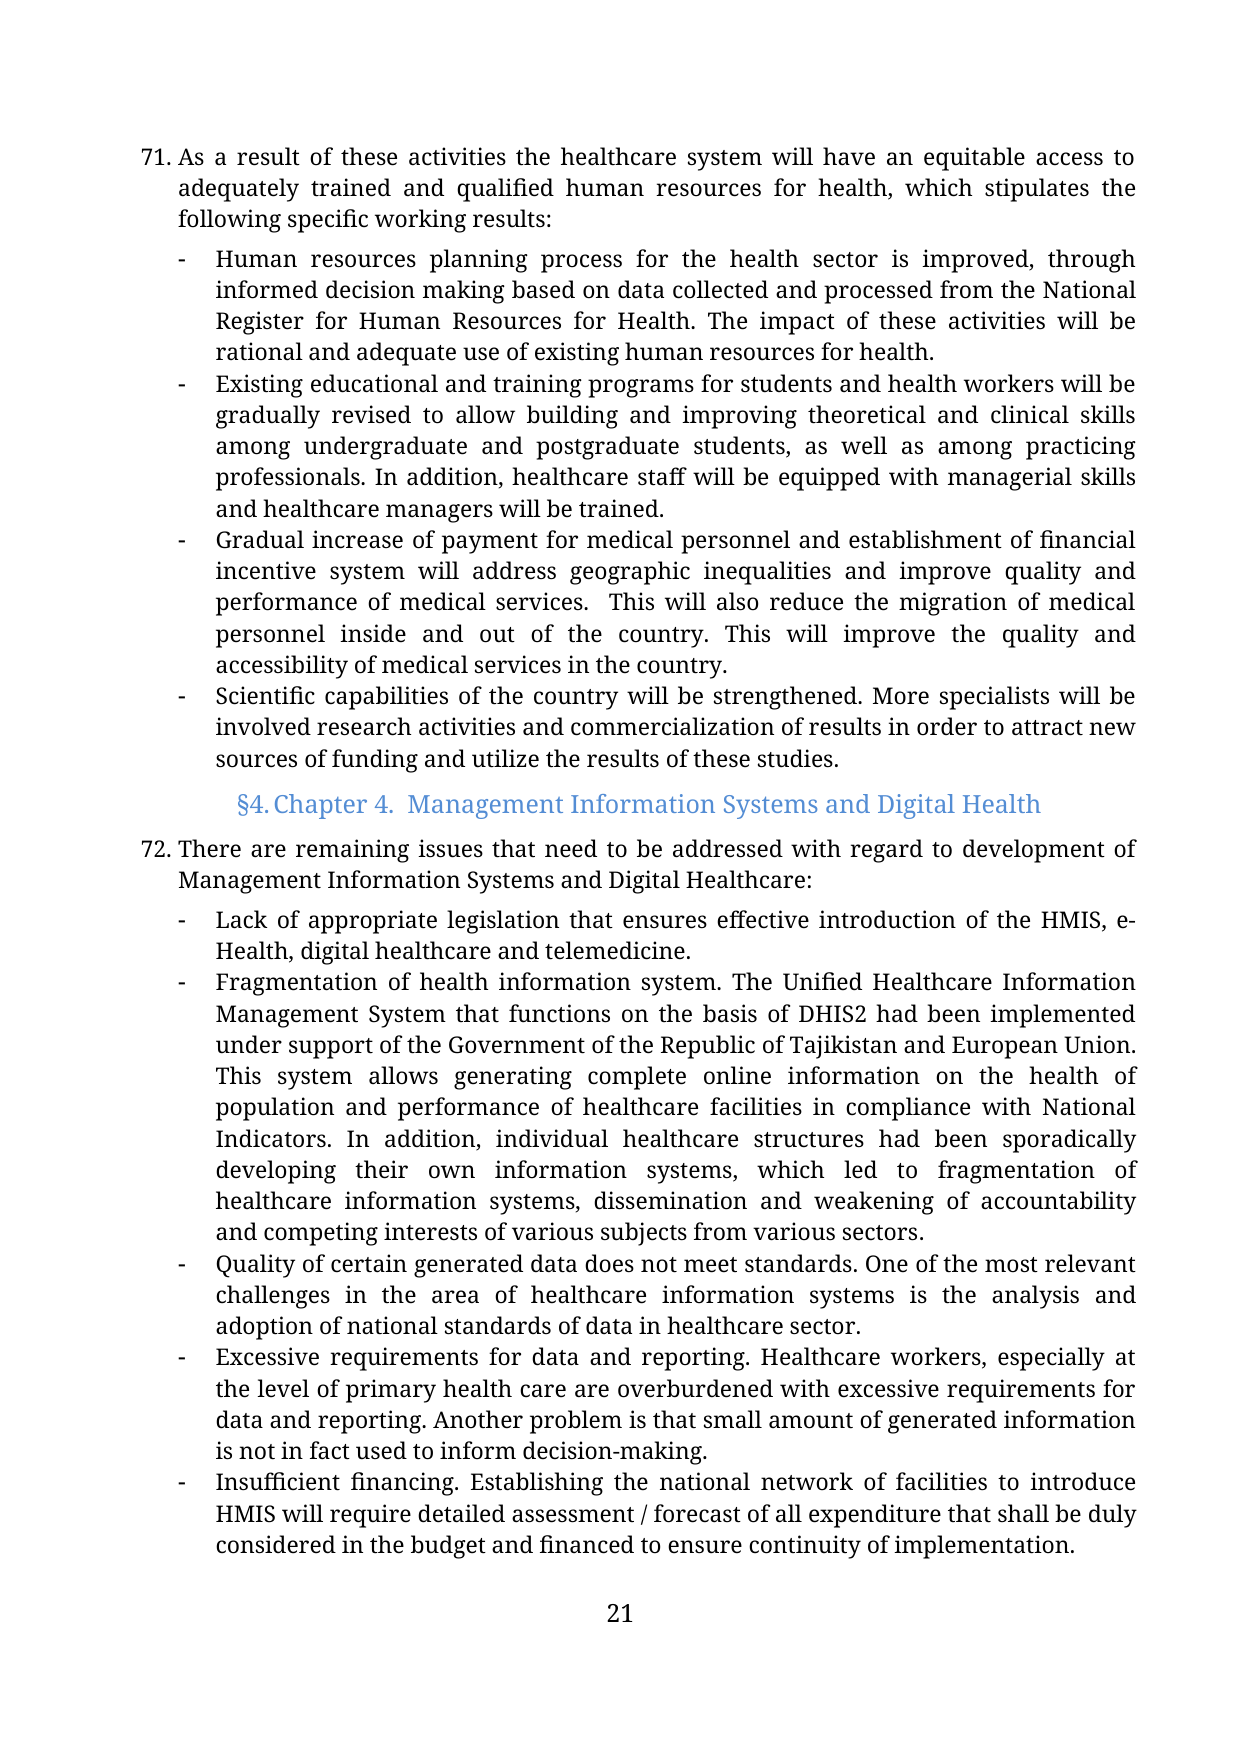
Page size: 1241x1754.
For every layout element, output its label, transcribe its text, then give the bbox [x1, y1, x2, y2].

text Scientific capabilities of the country will be strengthened. More specialists will be involved research activities and commercialization of results in order to attract new sources of funding and utilize the results of these studies. [178, 680, 1137, 774]
subtitle Chapter 4. Management Information Systems and Digital Health [140, 786, 1137, 820]
text Human resources planning process for the health sector is improved, through informed decision making based on data collected and processed from the National Register for Human Resources for Health. The impact of these activities will be rational and adequate use of existing human resources for health. [178, 243, 1137, 368]
text Gradual increase of payment for medical personnel and establishment of financial incentive system will address geographic inequalities and improve quality and performance of medical services. This will also reduce the migration of medical personnel inside and out of the country. This will improve the quality and accessibility of medical services in the country. [178, 524, 1137, 680]
text Insufficient financing. Establishing the national network of facilities to introduce HMIS will require detailed assessment / forecast of all expenditure that shall be duly considered in the budget and financed to ensure continuity of implementation. [178, 1466, 1137, 1560]
text There are remaining issues that need to be addressed with regard to development of Management Information Systems and Digital Healthcare: [140, 833, 1137, 895]
text Excessive requirements for data and reporting. Healthcare workers, especially at the level of primary health care are overburdened with excessive requirements for data and reporting. Another problem is that small amount of generated information is not in fact used to inform decision-making. [178, 1341, 1137, 1466]
text Fragmentation of health information system. The Unified Healthcare Information Management System that functions on the basis of DHIS2 had been implemented under support of the Government of the Republic of Tajikistan and European Union. This system allows generating complete online information on the health of population and performance of healthcare facilities in compliance with National Indicators. In addition, individual healthcare structures had been sporadically developing their own information systems, which led to fragmentation of healthcare information systems, dissemination and weakening of accountability and competing interests of various subjects from various sectors. [178, 966, 1137, 1247]
text Existing educational and training programs for students and health workers will be gradually revised to allow building and improving theoretical and clinical skills among undergraduate and postgraduate students, as well as among practicing professionals. In addition, healthcare staff will be equipped with managerial skills and healthcare managers will be trained. [178, 368, 1137, 524]
text Quality of certain generated data does not meet standards. One of the most relevant challenges in the area of healthcare information systems is the analysis and adoption of national standards of data in healthcare sector. [178, 1247, 1137, 1341]
text As a result of these activities the healthcare system will have an equitable access to adequately trained and qualified human resources for health, which stipulates the following specific working results: [140, 141, 1137, 234]
text Lack of appropriate legislation that ensures effective introduction of the HMIS, e-Health, digital healthcare and telemedicine. [178, 904, 1137, 966]
